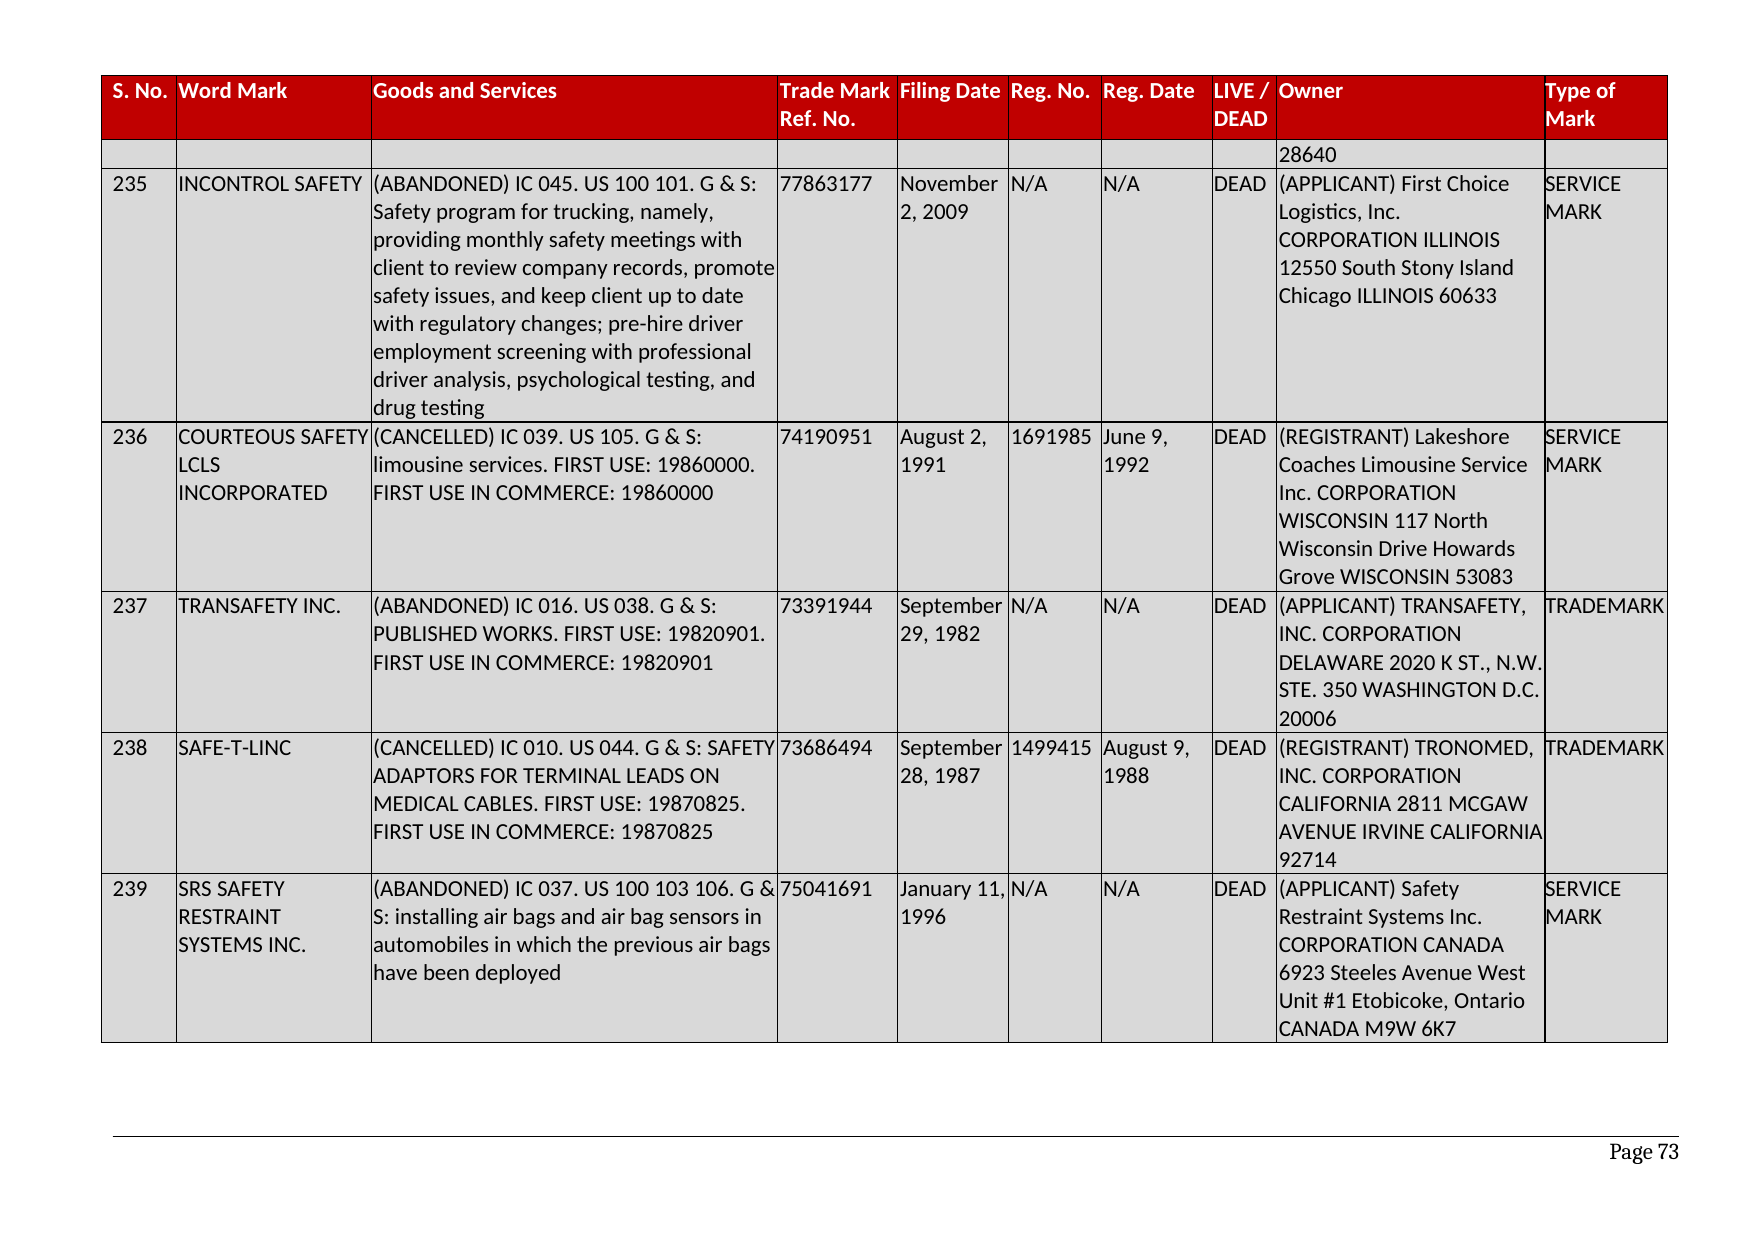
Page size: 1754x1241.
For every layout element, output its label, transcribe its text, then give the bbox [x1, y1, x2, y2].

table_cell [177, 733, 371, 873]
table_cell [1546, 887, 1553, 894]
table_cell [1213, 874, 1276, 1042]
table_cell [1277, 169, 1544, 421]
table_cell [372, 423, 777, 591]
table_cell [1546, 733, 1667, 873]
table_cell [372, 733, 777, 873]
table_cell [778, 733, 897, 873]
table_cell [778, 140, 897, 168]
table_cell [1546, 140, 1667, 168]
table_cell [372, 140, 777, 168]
table_header Filing Date [898, 76, 1008, 139]
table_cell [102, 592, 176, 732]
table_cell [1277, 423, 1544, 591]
table_header Goods and Services [372, 76, 777, 139]
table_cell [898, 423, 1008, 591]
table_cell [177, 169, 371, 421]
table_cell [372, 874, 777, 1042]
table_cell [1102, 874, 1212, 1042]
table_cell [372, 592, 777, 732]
table_header Reg. Date [1102, 76, 1212, 139]
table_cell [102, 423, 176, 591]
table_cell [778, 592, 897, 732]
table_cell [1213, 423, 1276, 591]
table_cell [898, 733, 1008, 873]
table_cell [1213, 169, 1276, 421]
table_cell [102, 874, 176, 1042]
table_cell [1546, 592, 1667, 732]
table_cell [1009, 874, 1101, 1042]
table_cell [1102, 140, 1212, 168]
table_header Trade Mark Ref. No. [778, 76, 897, 139]
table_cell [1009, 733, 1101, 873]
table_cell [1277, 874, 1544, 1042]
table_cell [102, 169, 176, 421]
table_header Word Mark [177, 76, 371, 139]
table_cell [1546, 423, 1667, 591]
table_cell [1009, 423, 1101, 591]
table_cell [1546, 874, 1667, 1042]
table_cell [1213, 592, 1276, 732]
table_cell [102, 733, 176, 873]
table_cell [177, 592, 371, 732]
table_header Owner [1277, 76, 1544, 139]
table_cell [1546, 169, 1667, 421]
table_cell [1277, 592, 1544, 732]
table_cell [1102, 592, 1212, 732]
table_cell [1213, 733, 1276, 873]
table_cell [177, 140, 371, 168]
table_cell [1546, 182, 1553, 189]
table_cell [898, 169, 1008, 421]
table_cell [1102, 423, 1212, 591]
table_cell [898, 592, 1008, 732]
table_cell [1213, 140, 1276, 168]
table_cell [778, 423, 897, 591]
table_header Type of Mark [1546, 76, 1667, 139]
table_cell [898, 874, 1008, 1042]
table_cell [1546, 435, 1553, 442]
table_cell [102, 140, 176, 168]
table_header S. No. [102, 76, 176, 139]
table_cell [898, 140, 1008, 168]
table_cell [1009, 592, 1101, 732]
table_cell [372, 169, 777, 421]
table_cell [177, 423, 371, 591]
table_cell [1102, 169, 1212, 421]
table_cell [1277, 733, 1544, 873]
table_header Reg. No. [1009, 76, 1101, 139]
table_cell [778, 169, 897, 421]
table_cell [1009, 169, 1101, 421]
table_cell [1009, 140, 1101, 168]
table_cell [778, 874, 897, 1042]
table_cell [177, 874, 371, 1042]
table_header LIVE / DEAD [1213, 76, 1276, 139]
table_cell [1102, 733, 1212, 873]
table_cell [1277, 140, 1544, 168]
